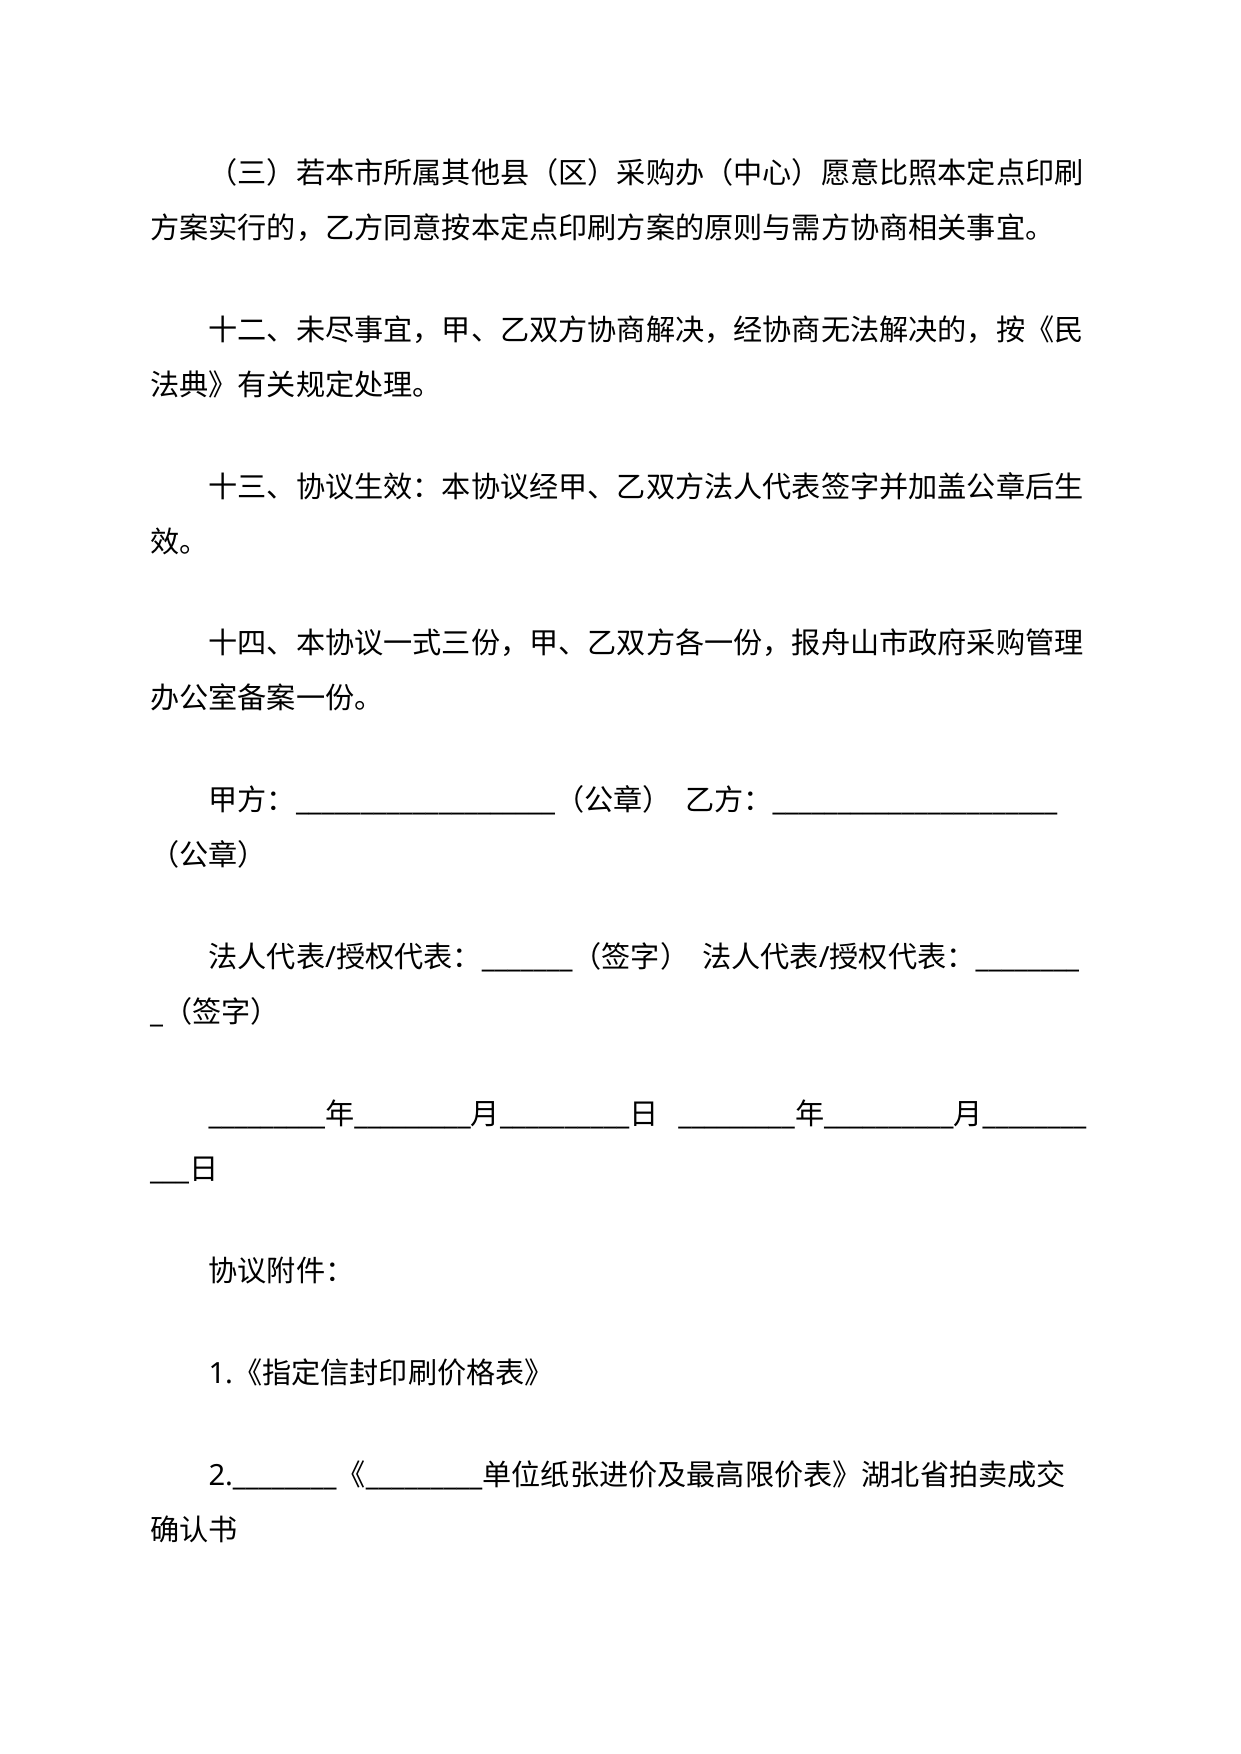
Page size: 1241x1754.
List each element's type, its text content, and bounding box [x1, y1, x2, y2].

text 法人代表/授权代表：_______（签字） 法人代表/授权代表：_________（签字） [150, 933, 1090, 1031]
text _________年_________月__________日 _________年__________月___________日 [150, 1090, 1090, 1188]
text 甲方：____________________（公章） 乙方：______________________（公章） [150, 777, 1090, 874]
text 2.________《_________单位纸张进价及最高限价表》湖北省拍卖成交确认书 [150, 1451, 1090, 1548]
text 十三、协议生效：本协议经甲、乙双方法人代表签字并加盖公章后生效。 [150, 463, 1090, 561]
text 1.《指定信封印刷价格表》 [150, 1349, 1090, 1392]
text （三）若本市所属其他县（区）采购办（中心）愿意比照本定点印刷方案实行的，乙方同意按本定点印刷方案的原则与需方协商相关事宜。 [150, 150, 1090, 247]
text 协议附件： [150, 1247, 1090, 1290]
text 十二、未尽事宜，甲、乙双方协商解决，经协商无法解决的，按《民法典》有关规定处理。 [150, 307, 1090, 404]
text 十四、本协议一式三份，甲、乙双方各一份，报舟山市政府采购管理办公室备案一份。 [150, 620, 1090, 717]
